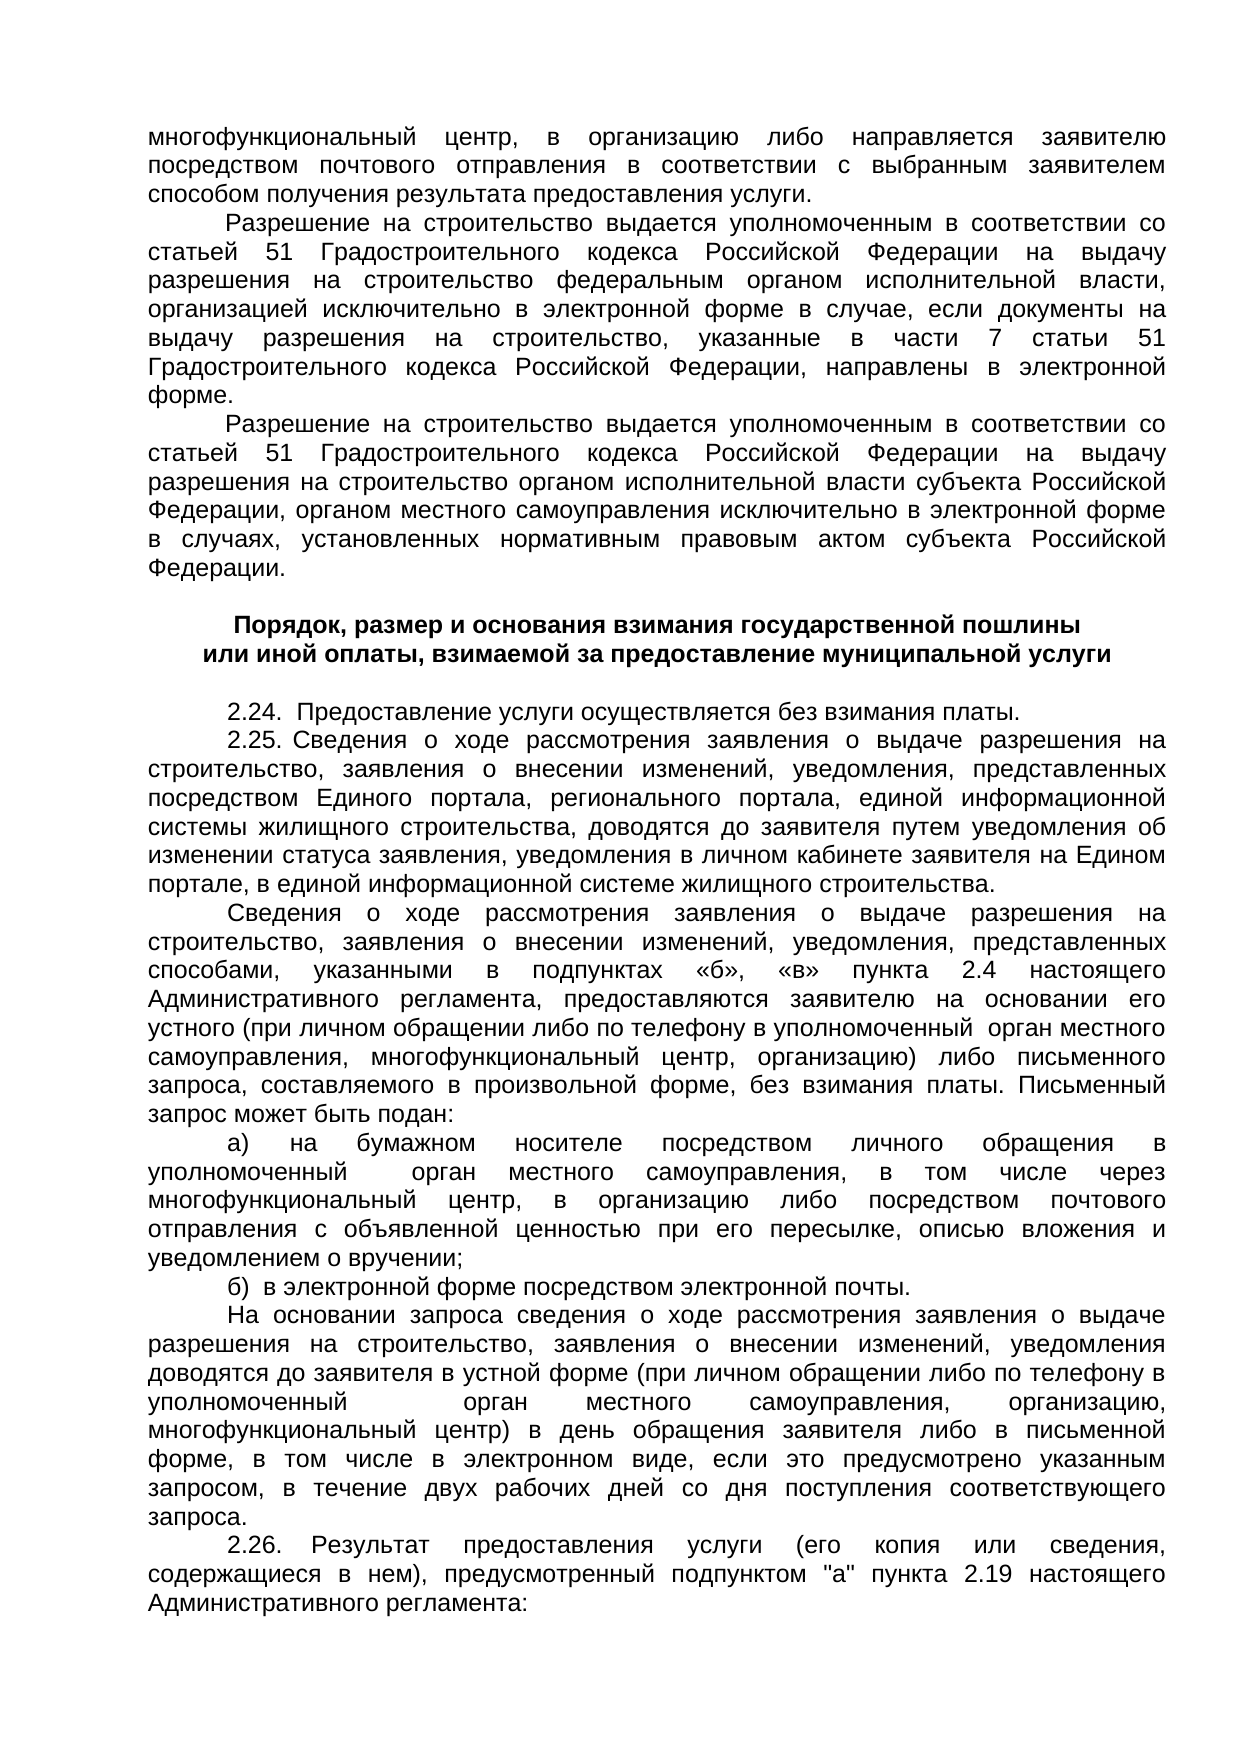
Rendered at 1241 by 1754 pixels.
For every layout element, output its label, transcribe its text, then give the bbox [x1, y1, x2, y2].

list Сведения о ходе рассмотрения заявления о выдаче разрешения на строительство, заявления о внесении изменений, уведомления, представленных посредством Единого портала, регионального портала, единой информационной системы жилищного строительства, доводятся до заявителя путем уведомления об изменении статуса заявления, уведомления в личном кабинете заявителя на Едином портале, в единой информационной системе жилищного строительства. [148, 725, 1167, 898]
text Порядок, размер и основания взимания государственной пошлины [148, 610, 1167, 639]
text б) в электронной форме посредством электронной почты. [148, 1272, 1167, 1300]
text На основании запроса сведения о ходе рассмотрения заявления о выдаче разрешения на строительство, заявления о внесении изменений, уведомления доводятся до заявителя в устной форме (при личном обращении либо по телефону в уполномоченный орган местного самоуправления, организацию, многофункциональный центр) в день обращения заявителя либо в письменной форме, в том числе в электронном виде, если это предусмотрено указанным запросом, в течение двух рабочих дней со дня поступления соответствующего запроса. [148, 1300, 1167, 1530]
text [148, 122, 1167, 208]
text Разрешение на строительство выдается уполномоченным в соответствии со статьей 51 Градостроительного кодекса Российской Федерации на выдачу разрешения на строительство органом исполнительной власти субъекта Российской Федерации, органом местного самоуправления исключительно в электронной форме в случаях, установленных нормативным правовым актом субъекта Российской Федерации. [148, 409, 1167, 582]
text или иной оплаты, взимаемой за предоставление муниципальной услуги [148, 639, 1167, 668]
text а) на бумажном носителе посредством личного обращения в уполномоченный орган местного самоуправления, в том числе через многофункциональный центр, в организацию либо посредством почтового отправления с объявленной ценностью при его пересылке, описью вложения и уведомлением о вручении; [148, 1128, 1167, 1272]
text Разрешение на строительство выдается уполномоченным в соответствии со статьей 51 Градостроительного кодекса Российской Федерации на выдачу разрешения на строительство федеральным органом исполнительной власти, организацией исключительно в электронной форме в случае, если документы на выдачу разрешения на строительство, указанные в части 7 статьи 51 Градостроительного кодекса Российской Федерации, направлены в электронной форме. [148, 208, 1167, 409]
list Предоставление услуги осуществляется без взимания платы. [148, 697, 1167, 725]
text Сведения о ходе рассмотрения заявления о выдаче разрешения на строительство, заявления о внесении изменений, уведомления, представленных способами, указанными в подпунктах «б», «в» пункта 2.4 настоящего Административного регламента, предоставляются заявителю на основании его устного (при личном обращении либо по телефону в уполномоченный орган местного самоуправления, многофункциональный центр, организацию) либо письменного запроса, составляемого в произвольной форме, без взимания платы. Письменный запрос может быть подан: [148, 898, 1167, 1128]
list Результат предоставления услуги (его копия или сведения, содержащиеся в нем), предусмотренный подпунктом "а" пункта 2.19 настоящего Административного регламента: [148, 1530, 1167, 1617]
